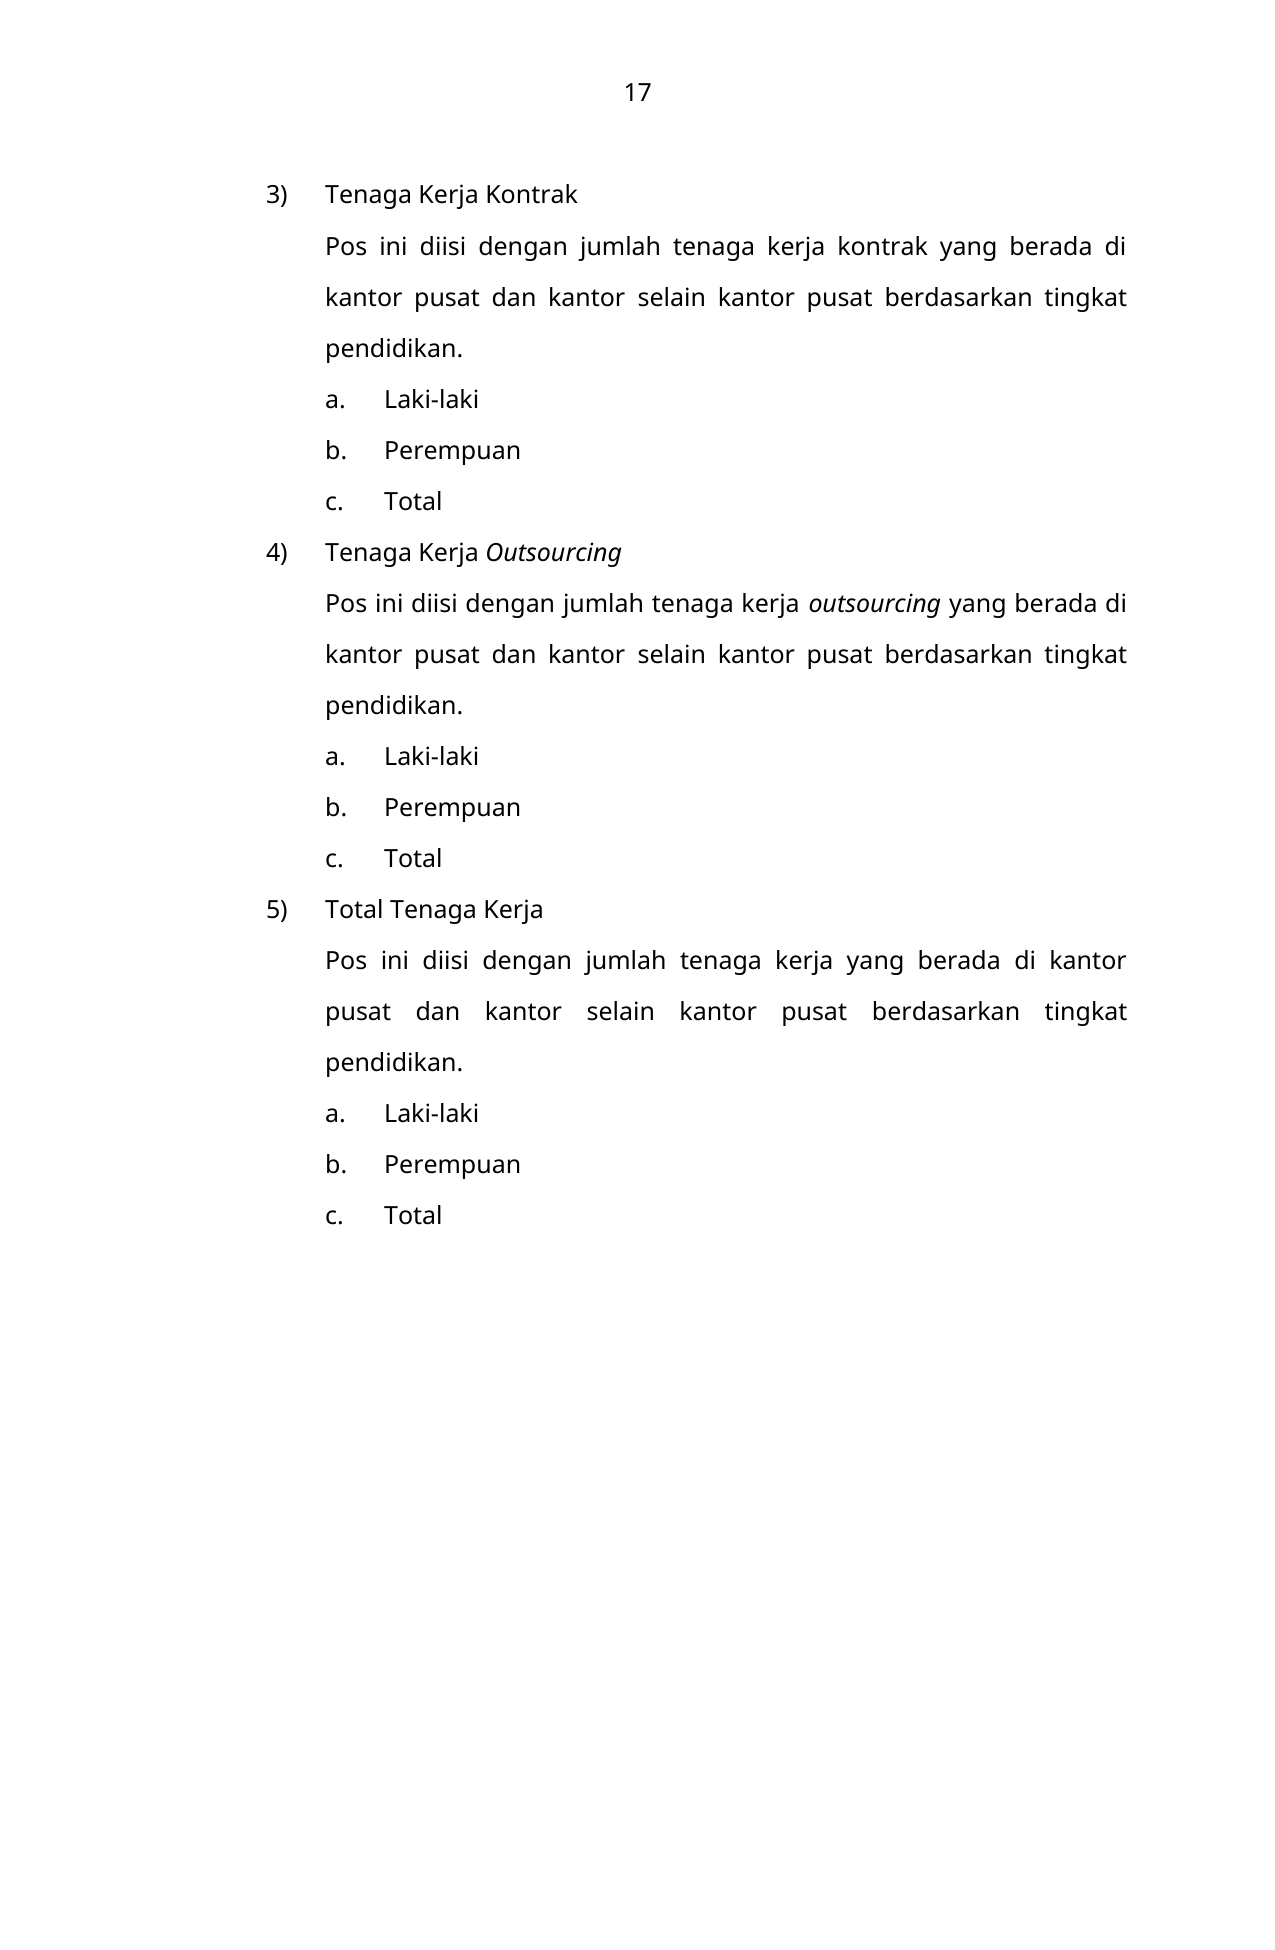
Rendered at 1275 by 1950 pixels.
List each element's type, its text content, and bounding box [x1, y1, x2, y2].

list Total [325, 1198, 1127, 1232]
list Laki-laki [325, 1096, 1127, 1130]
list Total [325, 841, 1127, 875]
list Perempuan [325, 432, 1127, 466]
list Tenaga Kerja Outsourcing [266, 534, 1127, 568]
list Laki-laki [325, 739, 1127, 773]
list Tenaga Kerja Kontrak [266, 177, 1127, 211]
text Pos ini diisi dengan jumlah tenaga kerja yang berada di kantor pusat dan kantor selain kantor pusat berdasarkan tingkat pendidikan. [325, 943, 1127, 1079]
list Laki-laki [325, 381, 1127, 415]
list Total [325, 483, 1127, 517]
list Total Tenaga Kerja [266, 892, 1127, 926]
list Perempuan [325, 790, 1127, 824]
list Perempuan [325, 1147, 1127, 1181]
text Pos ini diisi dengan jumlah tenaga kerja kontrak yang berada di kantor pusat dan kantor selain kantor pusat berdasarkan tingkat pendidikan. [325, 228, 1127, 364]
text Pos ini diisi dengan jumlah tenaga kerja outsourcing yang berada di kantor pusat dan kantor selain kantor pusat berdasarkan tingkat pendidikan. [325, 586, 1127, 722]
